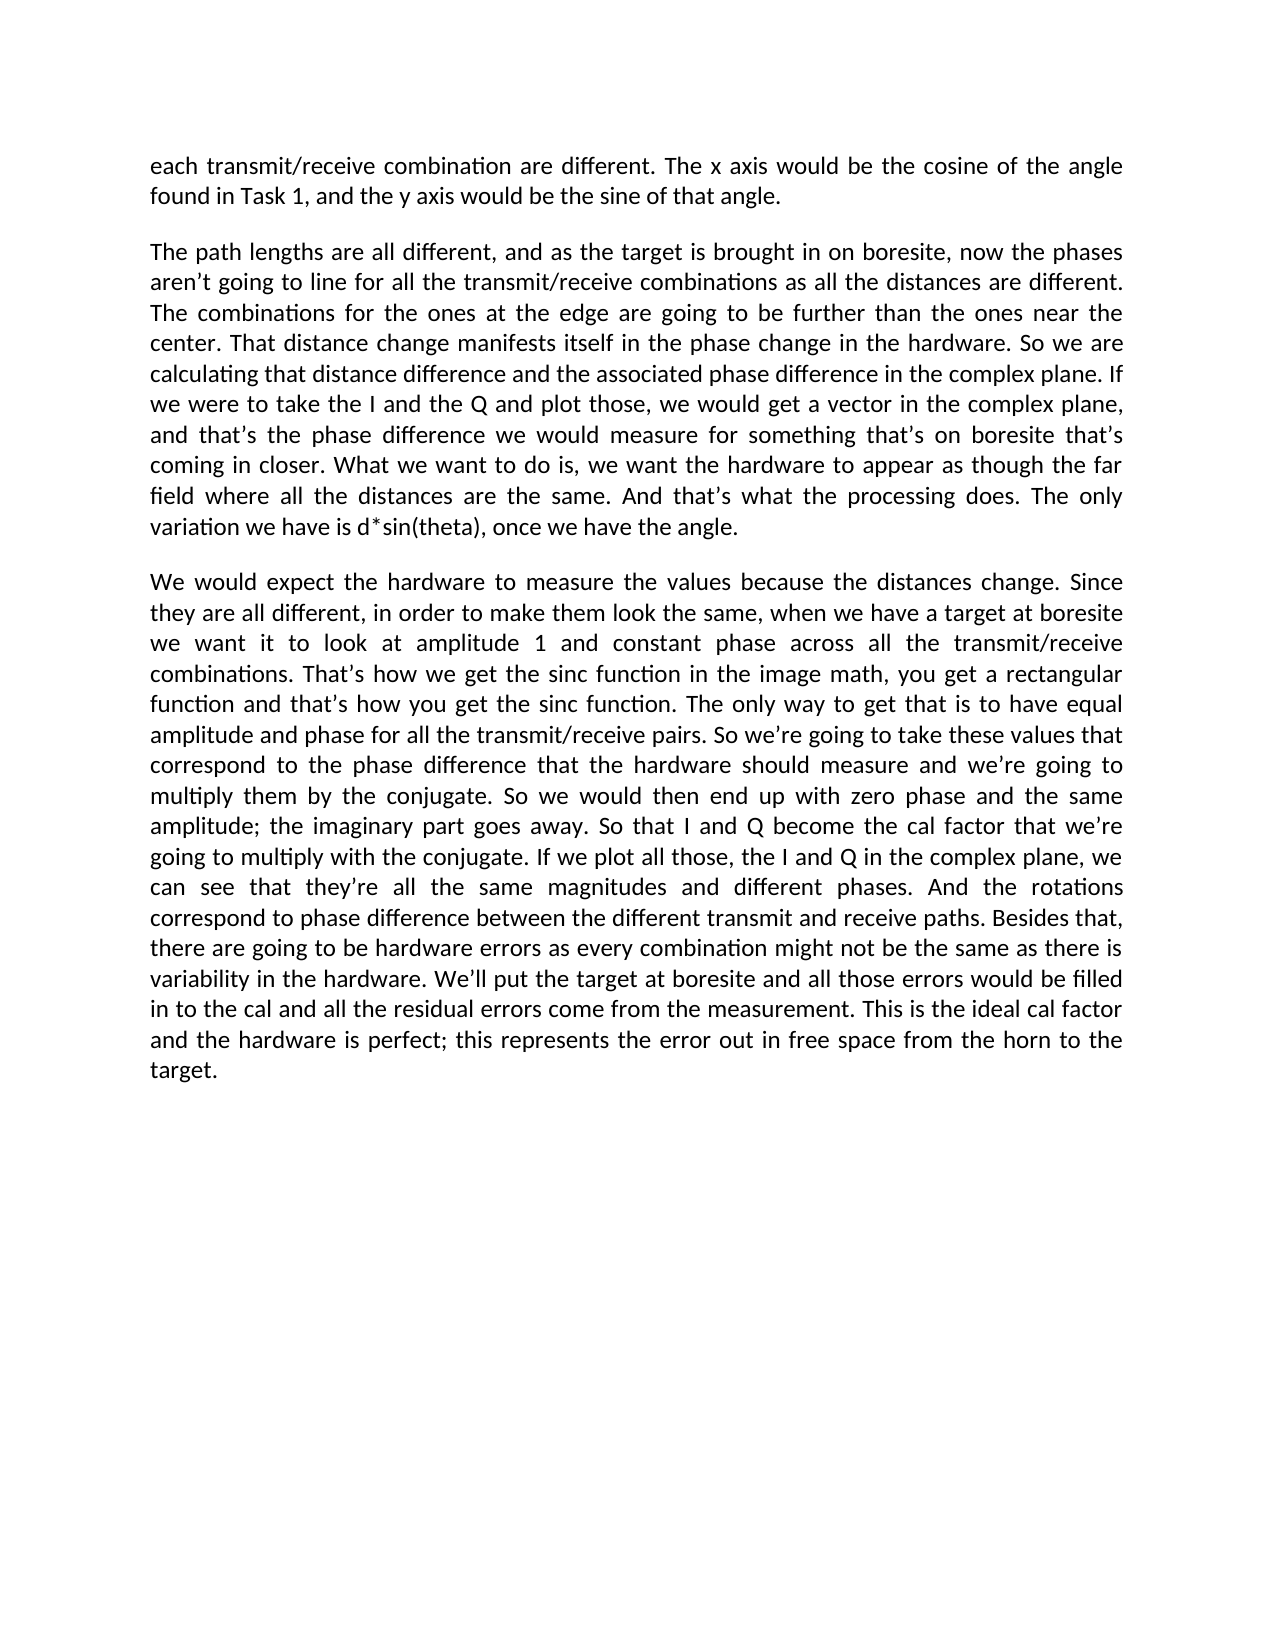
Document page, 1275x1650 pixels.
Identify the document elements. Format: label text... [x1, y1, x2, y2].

text The path lengths are all different, and as the target is brought in on boresite, now the phases aren’t going to line for all the transmit/receive combinations as all the distances are different. The combinations for the ones at the edge are going to be further than the ones near the center. That distance change manifests itself in the phase change in the hardware. So we are calculating that distance difference and the associated phase difference in the complex plane. If we were to take the I and the Q and plot those, we would get a vector in the complex plane, and that’s the phase difference we would measure for something that’s on boresite that’s coming in closer. What we want to do is, we want the hardware to appear as though the far field where all the distances are the same. And that’s what the processing does. The only variation we have is d*sin(theta), once we have the angle. [150, 236, 1125, 541]
text We would expect the hardware to measure the values because the distances change. Since they are all different, in order to make them look the same, when we have a target at boresite we want it to look at amplitude 1 and constant phase across all the transmit/receive combinations. That’s how we get the sinc function in the image math, you get a rectangular function and that’s how you get the sinc function. The only way to get that is to have equal amplitude and phase for all the transmit/receive pairs. So we’re going to take these values that correspond to the phase difference that the hardware should measure and we’re going to multiply them by the conjugate. So we would then end up with zero phase and the same amplitude; the imaginary part goes away. So that I and Q become the cal factor that we’re going to multiply with the conjugate. If we plot all those, the I and Q in the complex plane, we can see that they’re all the same magnitudes and different phases. And the rotations correspond to phase difference between the different transmit and receive paths. Besides that, there are going to be hardware errors as every combination might not be the same as there is variability in the hardware. We’ll put the target at boresite and all those errors would be filled in to the cal and all the residual errors come from the measurement. This is the ideal cal factor and the hardware is perfect; this represents the error out in free space from the horn to the target. [150, 566, 1125, 1085]
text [150, 150, 1125, 211]
